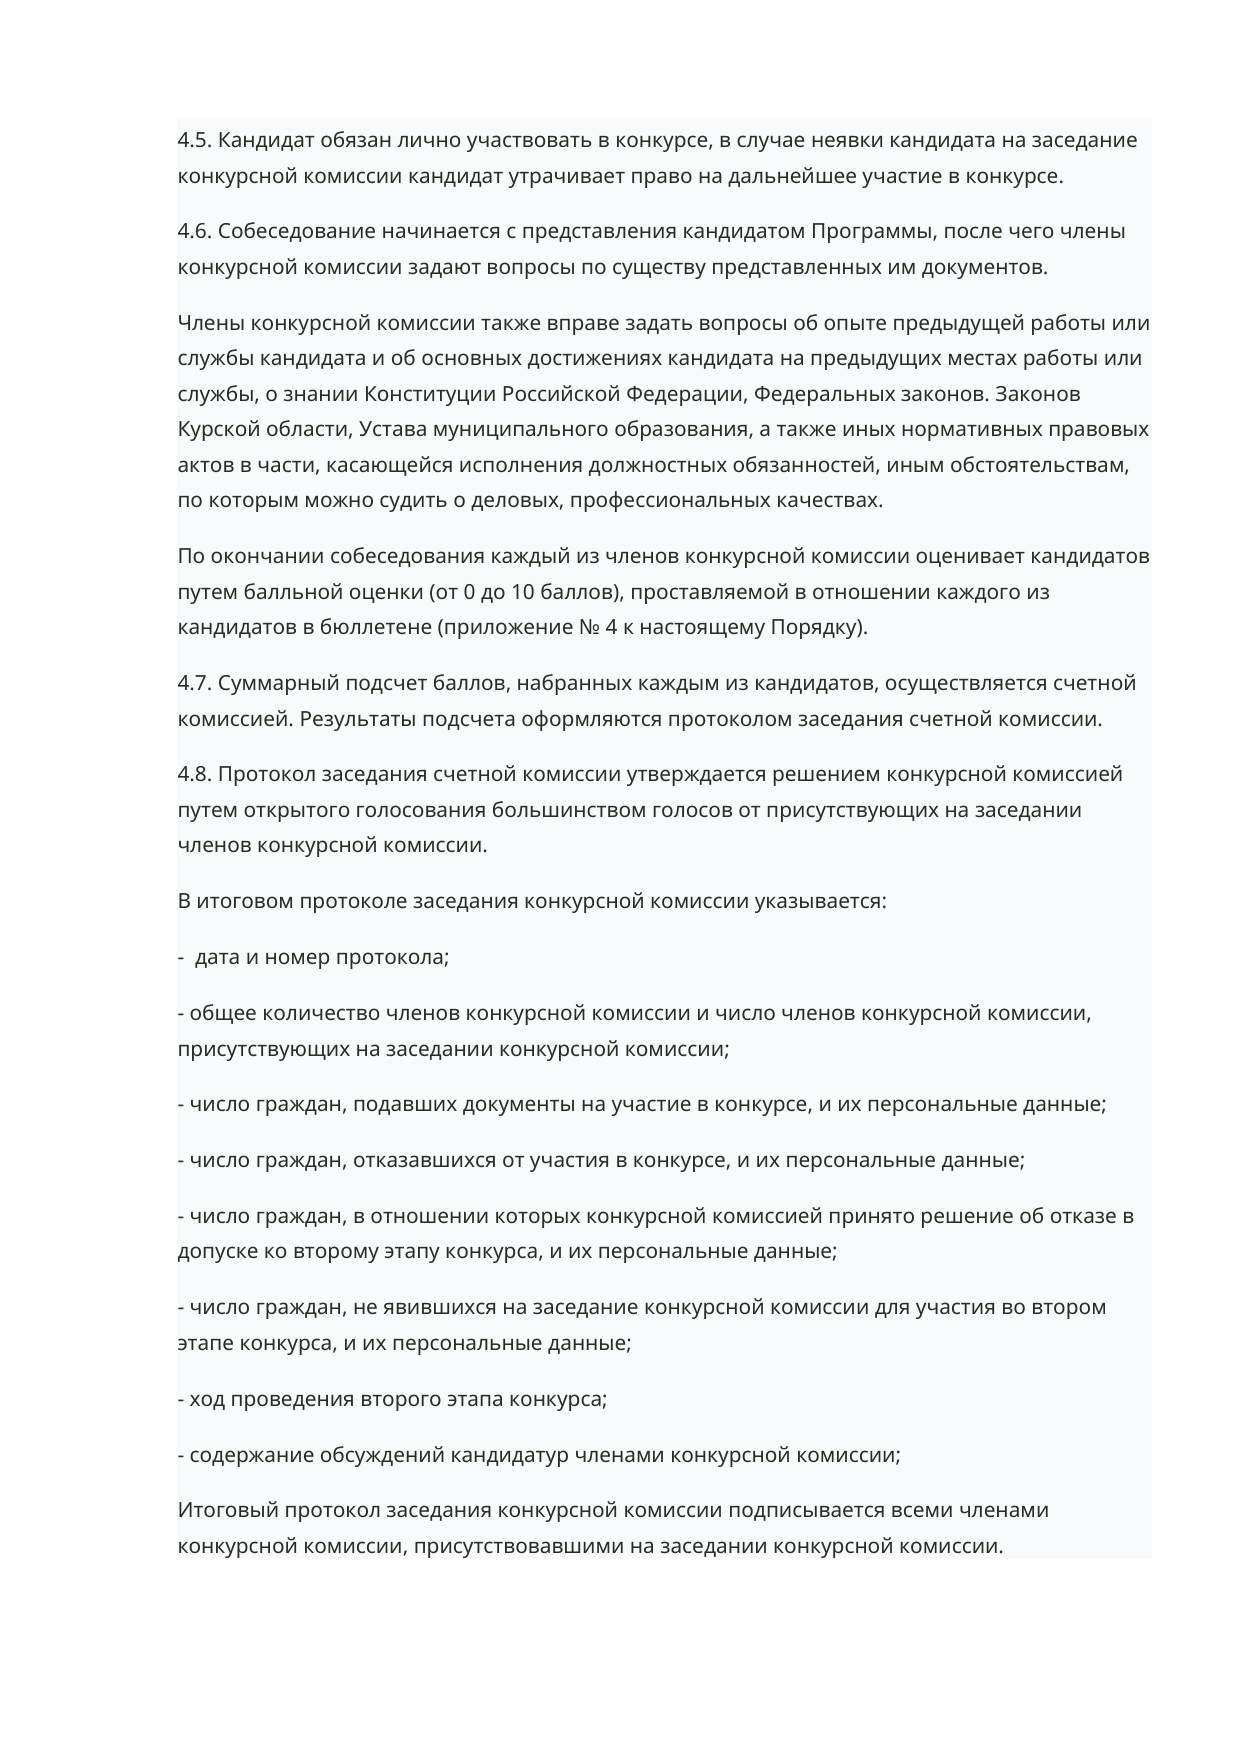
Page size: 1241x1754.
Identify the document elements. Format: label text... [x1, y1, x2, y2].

text 4.8. Протокол заседания счетной комиссии утверждается решением конкурсной комиссией путем открытого голосования большинством голосов от присутствующих на заседании членов конкурсной комиссии. [177, 752, 1152, 859]
text Члены конкурсной комиссии также вправе задать вопросы об опыте предыдущей работы или службы кандидата и об основных достижениях кандидата на предыдущих местах работы или службы, о знании Конституции Российской Федерации, Федеральных законов. Законов Курской области, Устава муниципального образования, а также иных нормативных правовых актов в части, касающейся исполнения должностных обязанностей, иным обстоятельствам, по которым можно судить о деловых, профессиональных качествах. [177, 301, 1152, 514]
text По окончании собеседования каждый из членов конкурсной комиссии оценивает кандидатов путем балльной оценки (от 0 до 10 баллов), проставляемой в отношении каждого из кандидатов в бюллетене (приложение № 4 к настоящему Порядку). [177, 534, 1152, 641]
text - число граждан, подавших документы на участие в конкурсе, и их персональные данные; [177, 1082, 1152, 1118]
text - содержание обсуждений кандидатур членами конкурсной комиссии; [177, 1433, 1152, 1468]
text - дата и номер протокола; [177, 935, 1152, 971]
text - число граждан, не явившихся на заседание конкурсной комиссии для участия во втором этапе конкурса, и их персональные данные; [177, 1285, 1152, 1356]
text - общее количество членов конкурсной комиссии и число членов конкурсной комиссии, присутствующих на заседании конкурсной комиссии; [177, 991, 1152, 1062]
text - ход проведения второго этапа конкурса; [177, 1377, 1152, 1412]
text 4.5. Кандидат обязан лично участвовать в конкурсе, в случае неявки кандидата на заседание конкурсной комиссии кандидат утрачивает право на дальнейшее участие в конкурсе. [177, 118, 1152, 189]
text - число граждан, отказавшихся от участия в конкурсе, и их персональные данные; [177, 1138, 1152, 1174]
text 4.7. Суммарный подсчет баллов, набранных каждым из кандидатов, осуществляется счетной комиссией. Результаты подсчета оформляются протоколом заседания счетной комиссии. [177, 661, 1152, 732]
text 4.6. Собеседование начинается с представления кандидатом Программы, после чего члены конкурсной комиссии задают вопросы по существу представленных им документов. [177, 209, 1152, 281]
text - число граждан, в отношении которых конкурсной комиссией принято решение об отказе в допуске ко второму этапу конкурса, и их персональные данные; [177, 1194, 1152, 1265]
text В итоговом протоколе заседания конкурсной комиссии указывается: [177, 879, 1152, 915]
text Итоговый протокол заседания конкурсной комиссии подписывается всеми членами конкурсной комиссии, присутствовавшими на заседании конкурсной комиссии. [177, 1488, 1152, 1559]
